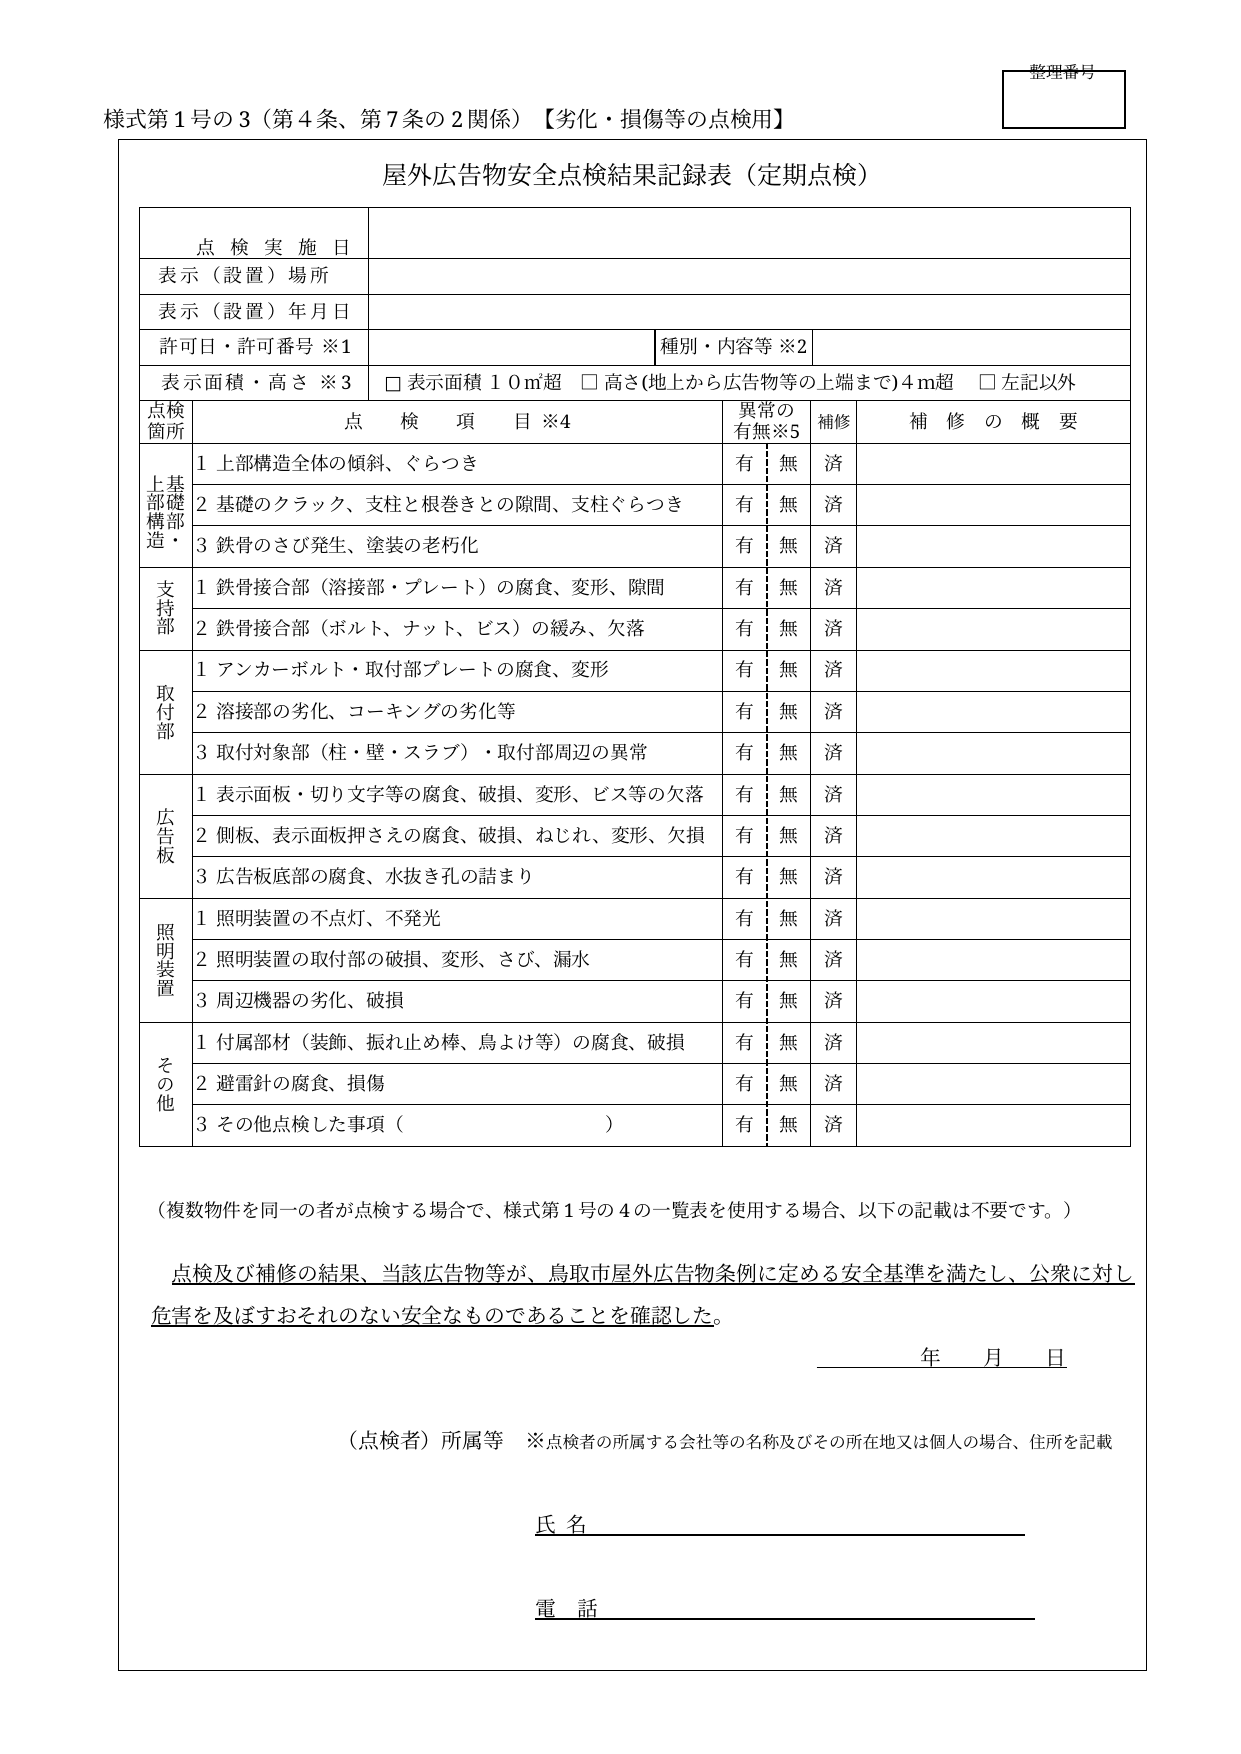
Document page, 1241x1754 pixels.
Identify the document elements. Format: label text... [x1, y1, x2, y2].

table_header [119, 140, 1146, 1670]
text 様式第1号の3（第４条、第7条の2関係）【劣化・損傷等の点検用】 [103, 97, 1092, 139]
